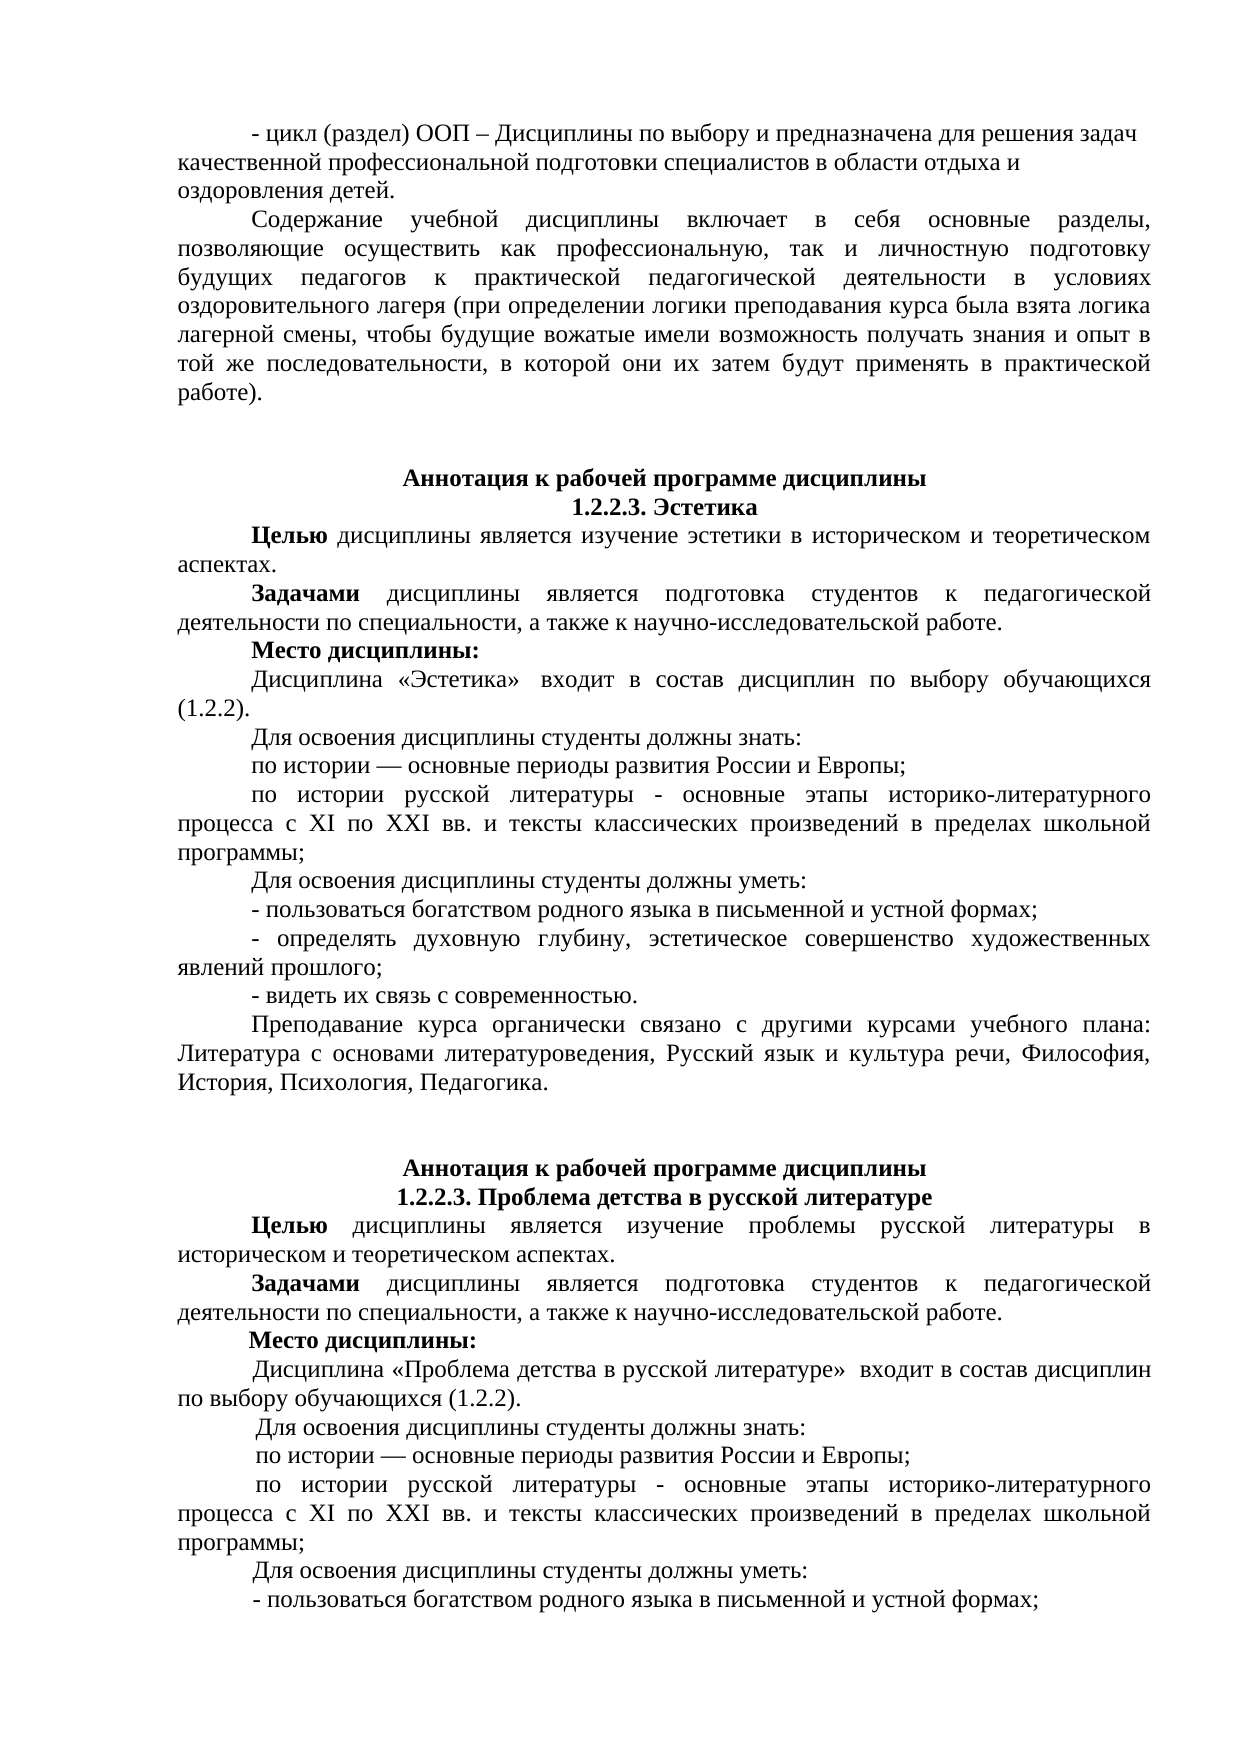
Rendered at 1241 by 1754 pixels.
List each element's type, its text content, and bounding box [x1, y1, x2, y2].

text Дисциплина «Эстетика» входит в состав дисциплин по выбору обучающихся (1.2.2). [177, 664, 1152, 722]
text Для освоения дисциплины студенты должны знать: [177, 722, 1152, 751]
text Для освоения дисциплины студенты должны уметь: [177, 1556, 1152, 1584]
text по истории — основные периоды развития России и Европы; [177, 1441, 1152, 1469]
text - пользоваться богатством родного языка в письменной и устной формах; [177, 894, 1152, 923]
text Для освоения дисциплины студенты должны уметь: [177, 866, 1152, 894]
text Для освоения дисциплины студенты должны знать: [177, 1412, 1152, 1441]
text по истории русской литературы - основные этапы историко-литературного процесса с XI по XXI вв. и тексты классических произведений в пределах школьной программы; [177, 779, 1152, 866]
text 1.2.2.3. Эстетика [177, 492, 1152, 521]
text Место дисциплины: [177, 1326, 1152, 1354]
text - видеть их связь с современностью. [177, 981, 1152, 1009]
text 1.2.2.3. Проблема детства в русской литературе [177, 1182, 1152, 1211]
text по истории — основные периоды развития России и Европы; [177, 751, 1152, 779]
text по истории русской литературы - основные этапы историко-литературного процесса с XI по XXI вв. и тексты классических произведений в пределах школьной программы; [177, 1469, 1152, 1556]
text Дисциплина «Проблема детства в русской литературе» входит в состав дисциплин по выбору обучающихся (1.2.2). [177, 1354, 1152, 1412]
text - пользоваться богатством родного языка в письменной и устной формах; [177, 1584, 1152, 1613]
text Аннотация к рабочей программе дисциплины [177, 1153, 1152, 1182]
text Содержание учебной дисциплины включает в себя основные разделы, позволяющие осуществить как профессиональную, так и личностную подготовку будущих педагогов к практической педагогической деятельности в условиях оздоровительного лагеря (при определении логики преподавания курса была взята логика лагерной смены, чтобы будущие вожатые имели возможность получать знания и опыт в той же последовательности, в которой они их затем будут применять в практической работе). [177, 204, 1152, 406]
text - цикл (раздел) ООП – Дисциплины по выбору и предназначена для решения задач качественной профессиональной подготовки специалистов в области отдыха и оздоровления детей. [177, 118, 1152, 204]
text Задачами дисциплины является подготовка студентов к педагогической деятельности по специальности, а также к научно-исследовательской работе. [177, 1268, 1152, 1326]
text - определять духовную глубину, эстетическое совершенство художественных явлений прошлого; [177, 923, 1152, 981]
text Аннотация к рабочей программе дисциплины [177, 463, 1152, 492]
text Задачами дисциплины является подготовка студентов к педагогической деятельности по специальности, а также к научно-исследовательской работе. [177, 578, 1152, 636]
text Целью дисциплины является изучение эстетики в историческом и теоретическом аспектах. [177, 521, 1152, 578]
text Место дисциплины: [177, 636, 1152, 664]
text Целью дисциплины является изучение проблемы русской литературы в историческом и теоретическом аспектах. [177, 1211, 1152, 1268]
text Преподавание курса органически связано с другими курсами учебного плана: Литература с основами литературоведения, Русский язык и культура речи, Философия, История, Психология, Педагогика. [177, 1009, 1152, 1096]
